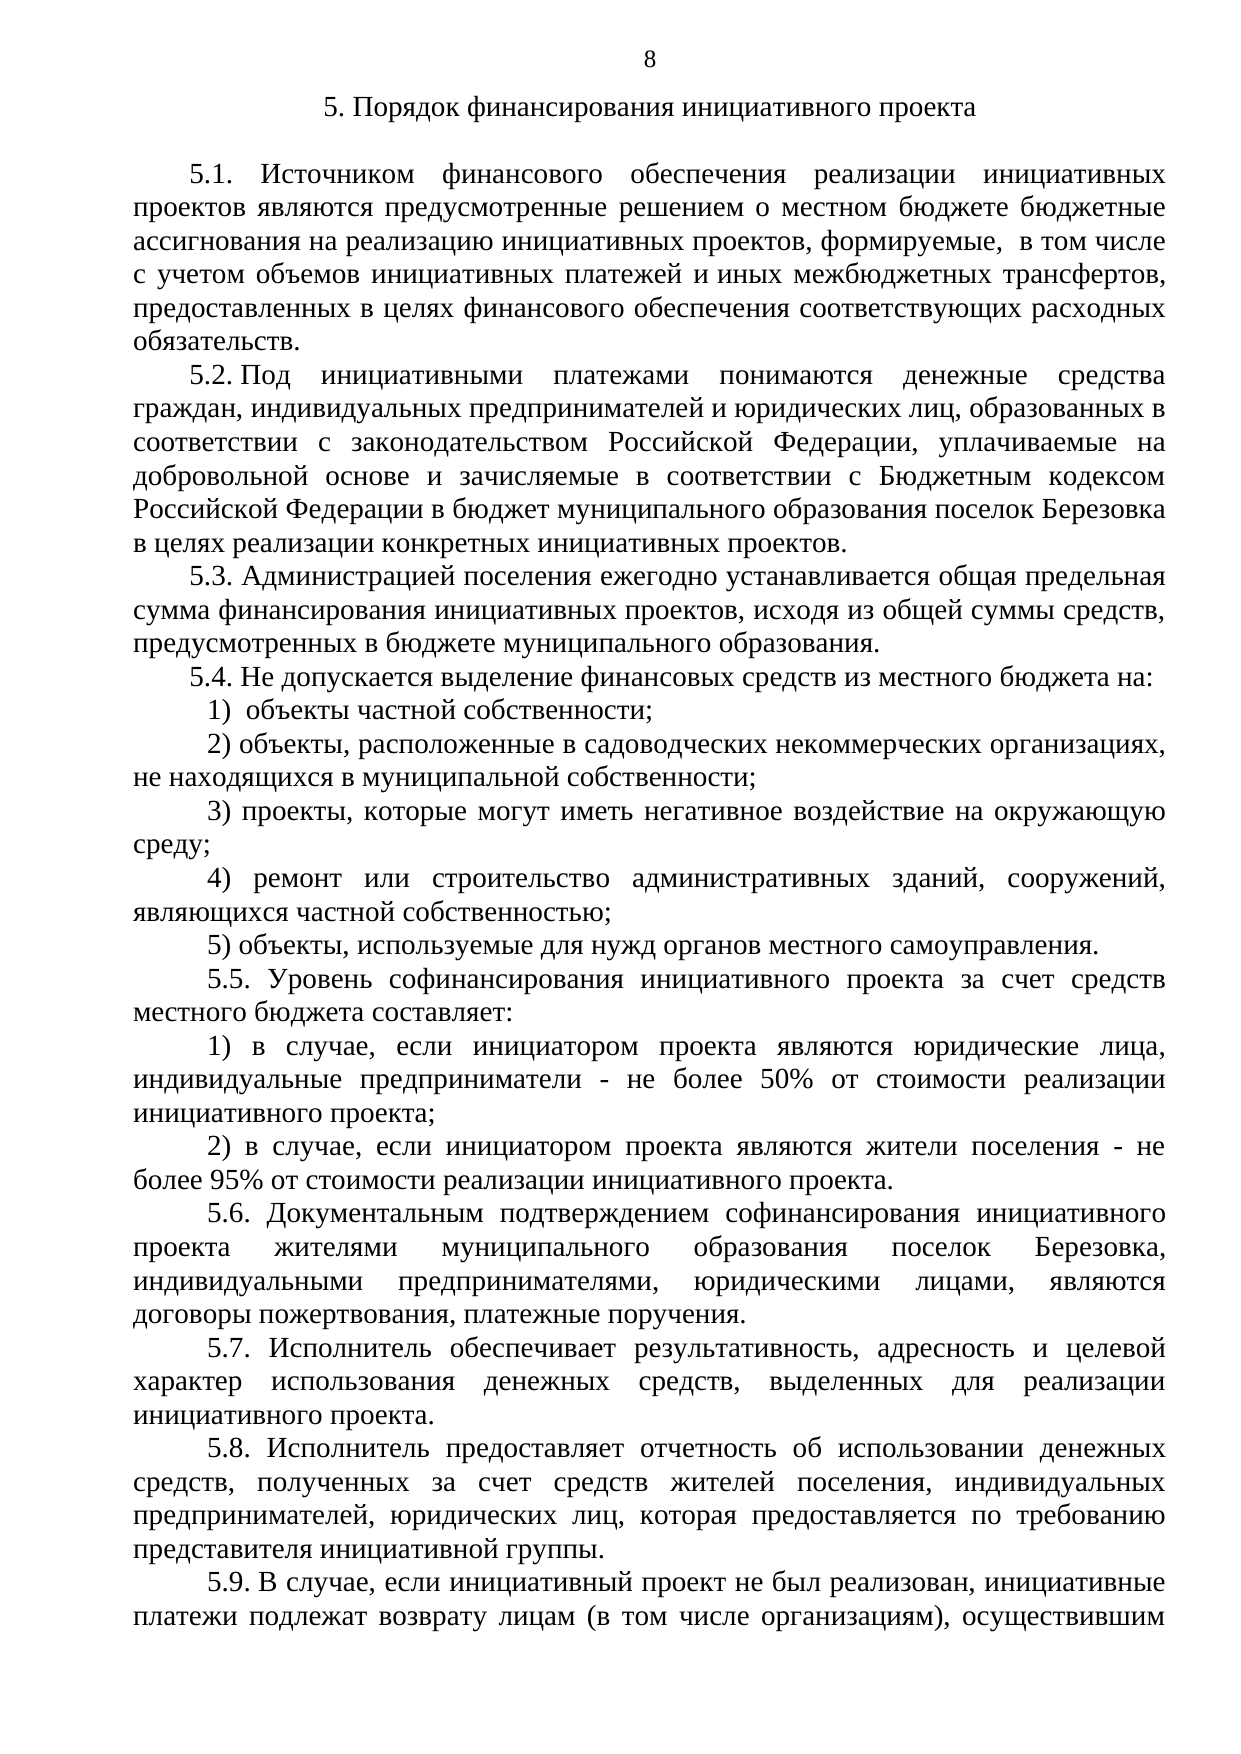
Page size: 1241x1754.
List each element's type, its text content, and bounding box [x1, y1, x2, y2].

text 5.4. Не допускается выделение финансовых средств из местного бюджета на: [133, 659, 1167, 692]
text 3) проекты, которые могут иметь негативное воздействие на окружающую среду; [133, 793, 1167, 860]
text 5.2. Под инициативными платежами понимаются денежные средства граждан, индивидуальных предпринимателей и юридических лиц, образованных в соответствии с законодательством Российской Федерации, уплачиваемые на добровольной основе и зачисляемые в соответствии с Бюджетным кодексом Российской Федерации в бюджет муниципального образования поселок Березовка в целях реализации конкретных инициативных проектов. [133, 357, 1167, 558]
text 1) объекты частной собственности; [133, 692, 1167, 726]
text 1) в случае, если инициатором проекта являются юридические лица, индивидуальные предприниматели - не более 50% от стоимости реализации инициативного проекта; [133, 1028, 1167, 1128]
text 5.5. Уровень софинансирования инициативного проекта за счет средств местного бюджета составляет: [133, 961, 1167, 1028]
text 5. Порядок финансирования инициативного проекта [133, 89, 1167, 122]
text 5.7. Исполнитель обеспечивает результативность, адресность и целевой характер использования денежных средств, выделенных для реализации инициативного проекта. [133, 1330, 1167, 1430]
text 5.3. Администрацией поселения ежегодно устанавливается общая предельная сумма финансирования инициативных проектов, исходя из общей суммы средств, предусмотренных в бюджете муниципального образования. [133, 558, 1167, 659]
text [133, 1564, 1167, 1632]
text 2) объекты, расположенные в садоводческих некоммерческих организациях, не находящихся в муниципальной собственности; [133, 726, 1167, 793]
text 5.8. Исполнитель предоставляет отчетность об использовании денежных средств, полученных за счет средств жителей поселения, индивидуальных предпринимателей, юридических лиц, которая предоставляется по требованию представителя инициативной группы. [133, 1430, 1167, 1564]
text 4) ремонт или строительство административных зданий, сооружений, являющихся частной собственностью; [133, 860, 1167, 927]
text 5) объекты, используемые для нужд органов местного самоуправления. [133, 927, 1167, 961]
text 2) в случае, если инициатором проекта являются жители поселения - не более 95% от стоимости реализации инициативного проекта. [133, 1128, 1167, 1196]
text 5.1. Источником финансового обеспечения реализации инициативных проектов являются предусмотренные решением о местном бюджете бюджетные ассигнования на реализацию инициативных проектов, формируемые, в том числе с учетом объемов инициативных платежей и иных межбюджетных трансфертов, предоставленных в целях финансового обеспечения соответствующих расходных обязательств. [133, 156, 1167, 357]
text 5.6. Документальным подтверждением софинансирования инициативного проекта жителями муниципального образования поселок Березовка, индивидуальными предпринимателями, юридическими лицами, являются договоры пожертвования, платежные поручения. [133, 1196, 1167, 1330]
